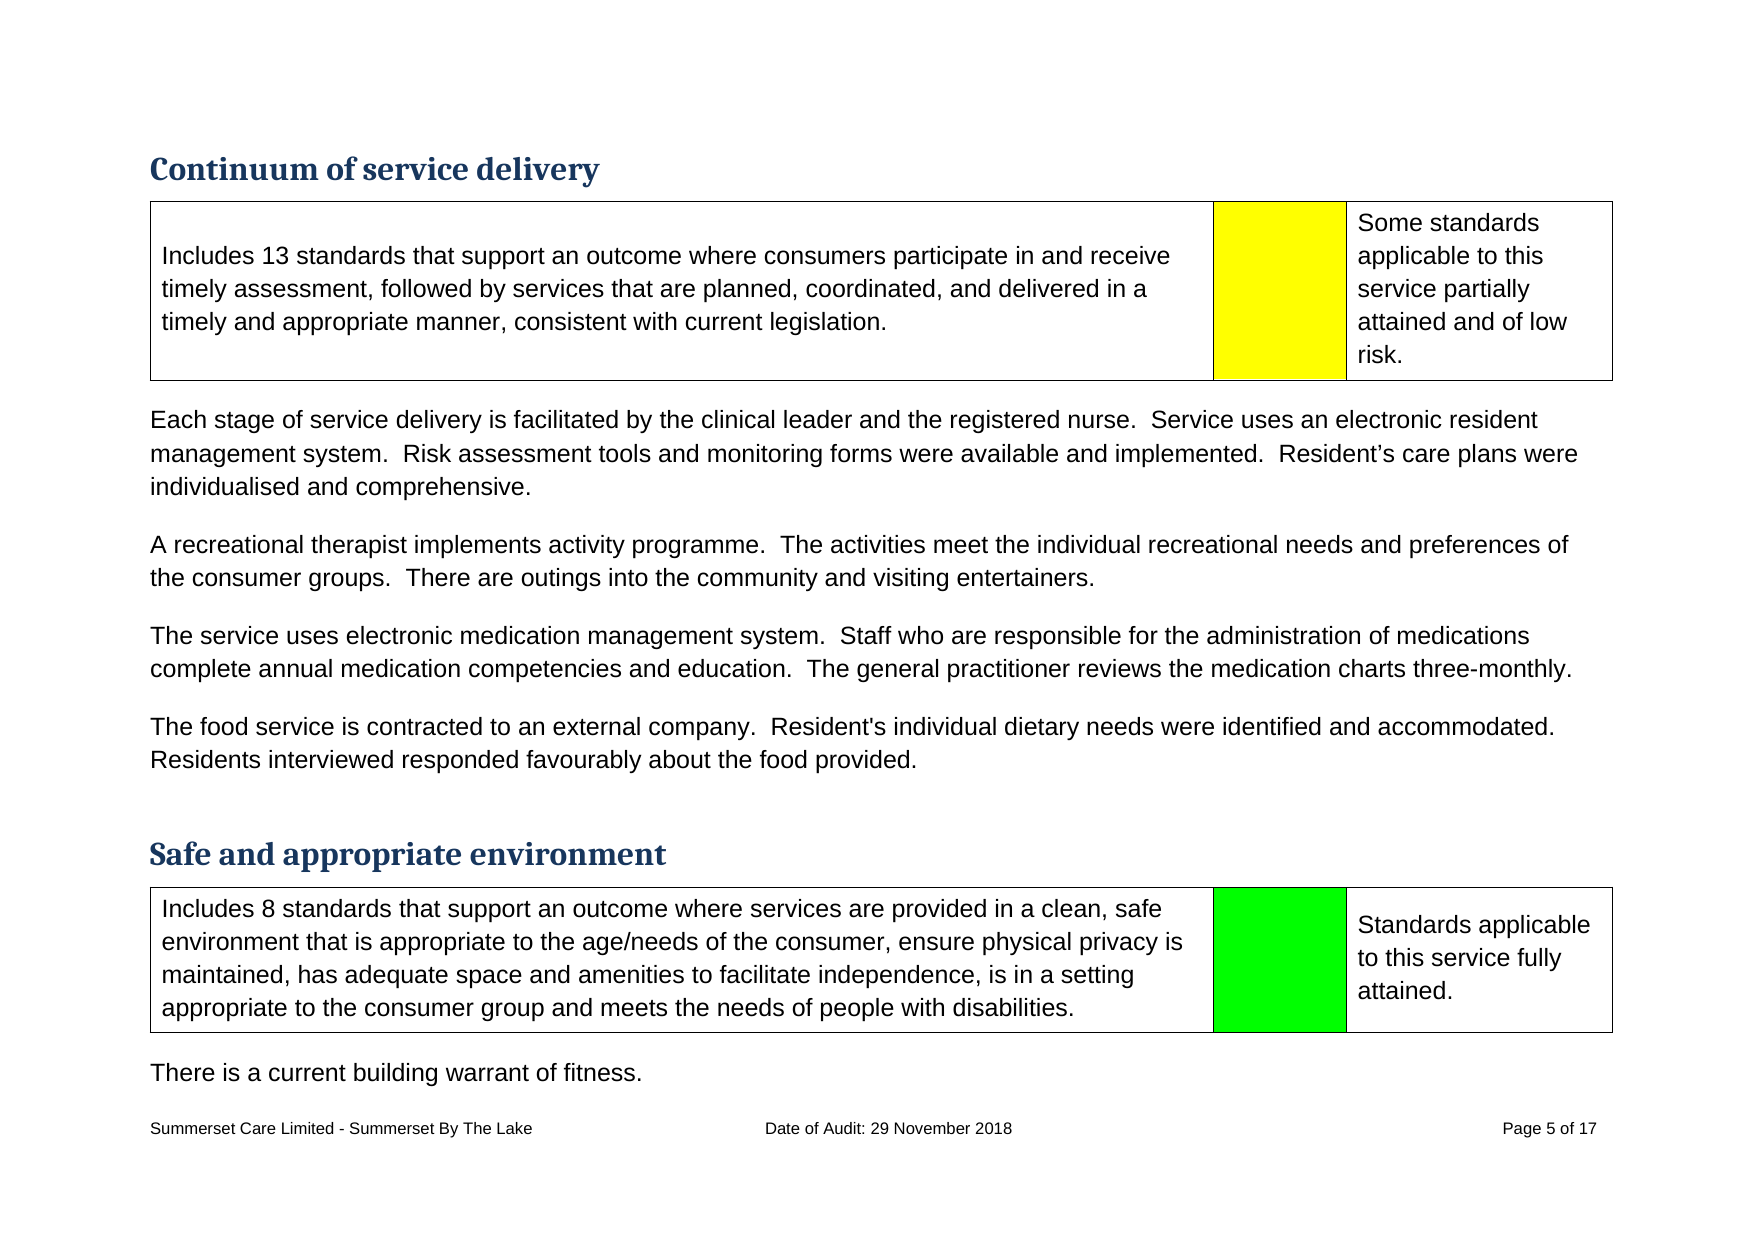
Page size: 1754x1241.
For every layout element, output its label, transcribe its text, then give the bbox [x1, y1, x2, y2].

table_header Some standards applicable to this service partially attained and of low risk. [1347, 202, 1612, 379]
subtitle Safe and appropriate environment [150, 836, 1604, 874]
table_header [1214, 202, 1346, 379]
text Each stage of service delivery is facilitated by the clinical leader and the registered nurse. Service uses an electronic resident management system. Risk assessment tools and monitoring forms were available and implemented. Resident’s care plans were individualised and comprehensive. [150, 406, 1604, 500]
table_header Includes 13 standards that support an outcome where consumers participate in and receive timely assessment, followed by services that are planned, coordinated, and delivered in a timely and appropriate manner, consistent with current legislation. [151, 202, 1213, 379]
text The food service is contracted to an external company. Resident's individual dietary needs were identified and accommodated. Residents interviewed responded favourably about the food provided. [150, 712, 1604, 773]
table_header [1214, 888, 1346, 1032]
subtitle Continuum of service delivery [150, 150, 1604, 188]
text There is a current building warrant of fitness. [150, 1058, 1604, 1087]
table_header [1347, 888, 1612, 1032]
table_header Includes 8 standards that support an outcome where services are provided in a clean, safe environment that is appropriate to the age/needs of the consumer, ensure physical privacy is maintained, has adequate space and amenities to facilitate independence, is in a setting appropriate to the consumer group and meets the needs of people with disabilities. [151, 888, 1213, 1032]
text The service uses electronic medication management system. Staff who are responsible for the administration of medications complete annual medication competencies and education. The general practitioner reviews the medication charts three-monthly. [150, 621, 1604, 682]
text A recreational therapist implements activity programme. The activities meet the individual recreational needs and preferences of the consumer groups. There are outings into the community and visiting entertainers. [150, 529, 1604, 591]
